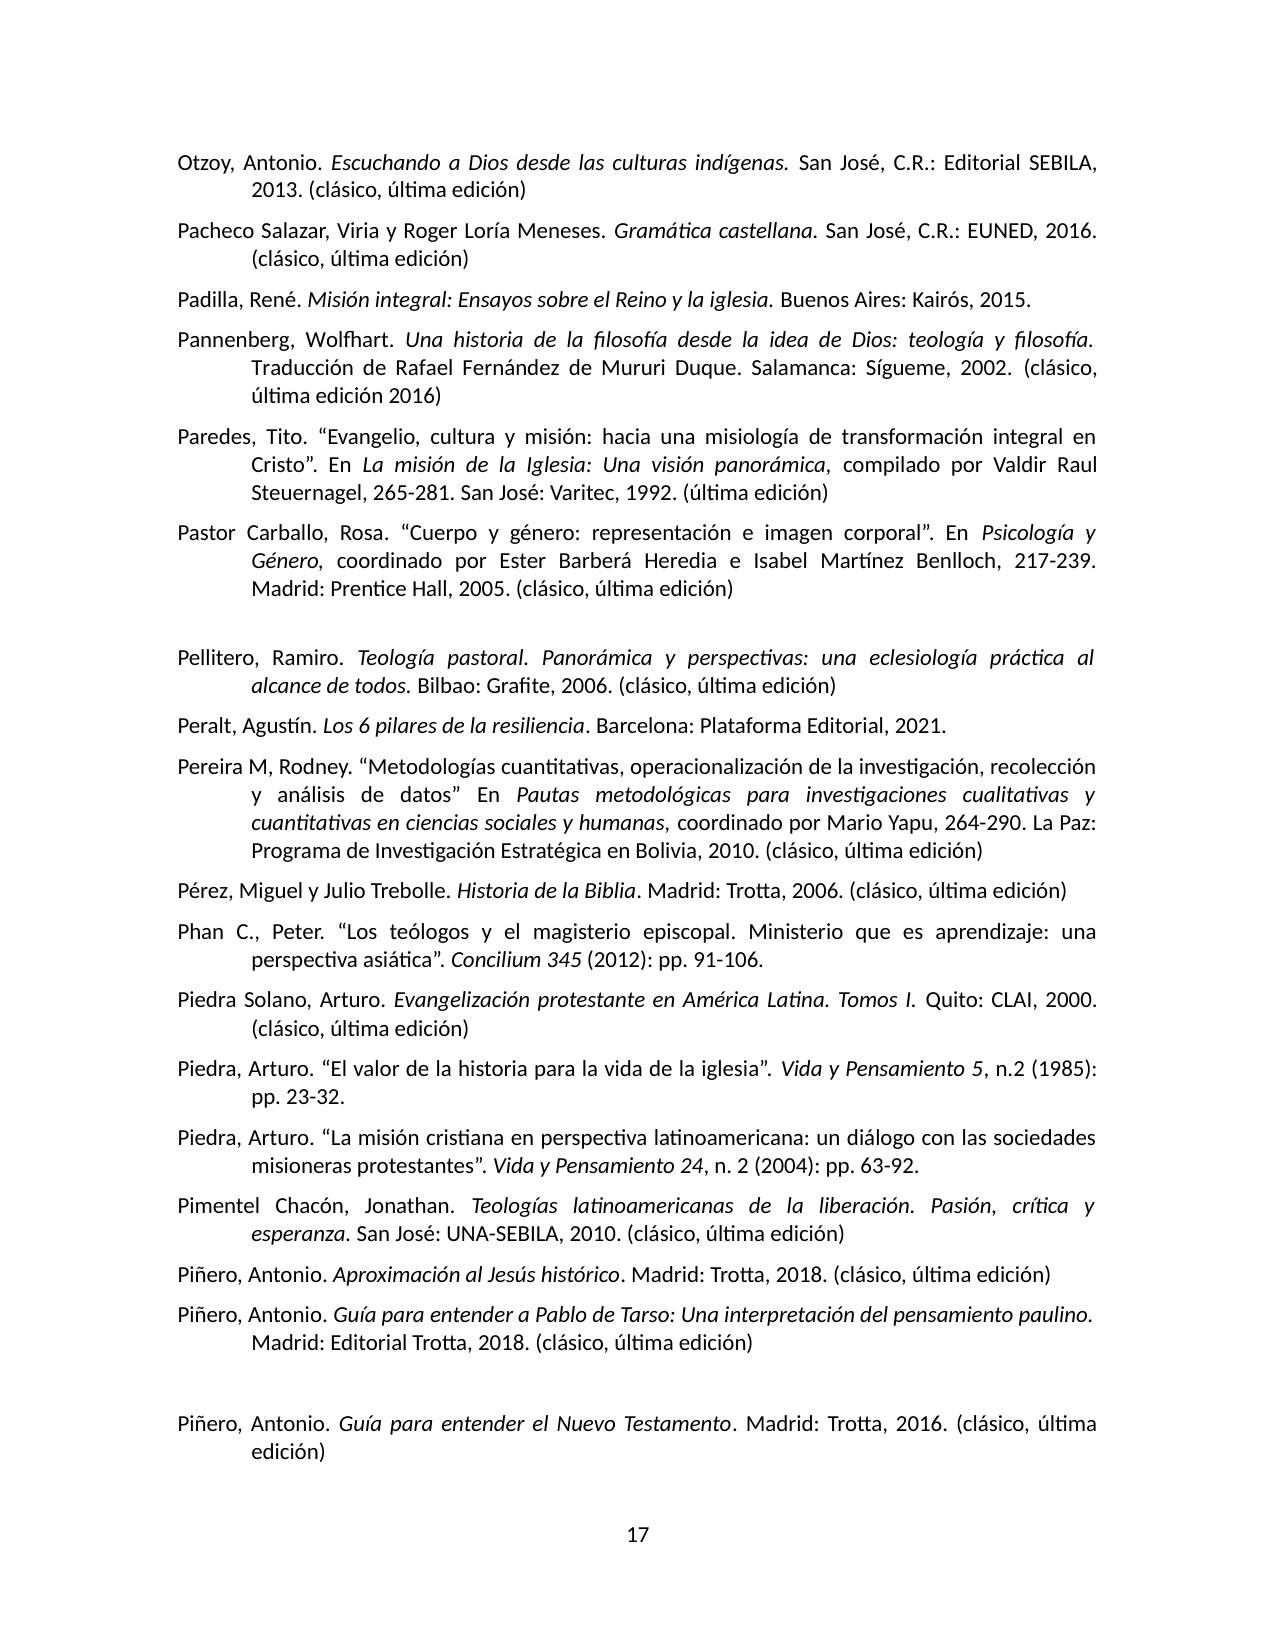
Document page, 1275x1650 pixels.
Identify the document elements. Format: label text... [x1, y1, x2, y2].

text Pastor Carballo, Rosa. “Cuerpo y género: representación e imagen corporal”. En Psicología y Género, coordinado por Ester Barberá Heredia e Isabel Martínez Benlloch, 217-239. Madrid: Prentice Hall, 2005. (clásico, última edición) [177, 518, 1098, 602]
text Paredes, Tito. “Evangelio, cultura y misión: hacia una misiología de transformación integral en Cristo”. En La misión de la Iglesia: Una visión panorámica, compilado por Valdir Raul Steuernagel, 265-281. San José: Varitec, 1992. (última edición) [177, 422, 1098, 506]
text Pannenberg, Wolfhart. Una historia de la filosofía desde la idea de Dios: teología y filosofía. Traducción de Rafael Fernández de Mururi Duque. Salamanca: Sígueme, 2002. (clásico, última edición 2016) [177, 325, 1098, 409]
text Piñero, Antonio. Guía para entender el Nuevo Testamento. Madrid: Trotta, 2016. (clásico, última edición) [177, 1409, 1098, 1465]
text Pacheco Salazar, Viria y Roger Loría Meneses. Gramática castellana. San José, C.R.: EUNED, 2016. (clásico, última edición) [177, 216, 1098, 272]
text Pimentel Chacón, Jonathan. Teologías latinoamericanas de la liberación. Pasión, crítica y esperanza. San José: UNA-SEBILA, 2010. (clásico, última edición) [177, 1191, 1098, 1247]
text Pellitero, Ramiro. Teología pastoral. Panorámica y perspectivas: una eclesiología práctica al alcance de todos. Bilbao: Grafite, 2006. (clásico, última edición) [177, 643, 1098, 699]
text Pérez, Miguel y Julio Trebolle. Historia de la Biblia. Madrid: Trotta, 2006. (clásico, última edición) [177, 877, 1098, 904]
text Peralt, Agustín. Los 6 pilares de la resiliencia. Barcelona: Plataforma Editorial, 2021. [177, 711, 1098, 739]
text Piñero, Antonio. Guía para entender a Pablo de Tarso: Una interpretación del pensamiento paulino. Madrid: Editorial Trotta, 2018. (clásico, última edición) [177, 1300, 1098, 1356]
text Padilla, René. Misión integral: Ensayos sobre el Reino y la iglesia. Buenos Aires: Kairós, 2015. [177, 285, 1098, 313]
text Pereira M, Rodney. “Metodologías cuantitativas, operacionalización de la investigación, recolección y análisis de datos” En Pautas metodológicas para investigaciones cualitativas y cuantitativas en ciencias sociales y humanas, coordinado por Mario Yapu, 264-290. La Paz: Programa de Investigación Estratégica en Bolivia, 2010. (clásico, última edición) [177, 752, 1098, 864]
text Piedra, Arturo. “La misión cristiana en perspectiva latinoamericana: un diálogo con las sociedades misioneras protestantes”. Vida y Pensamiento 24, n. 2 (2004): pp. 63-92. [177, 1123, 1098, 1179]
text Otzoy, Antonio. Escuchando a Dios desde las culturas indígenas. San José, C.R.: Editorial SEBILA, 2013. (clásico, última edición) [177, 148, 1098, 204]
text Piedra, Arturo. “El valor de la historia para la vida de la iglesia”. Vida y Pensamiento 5, n.2 (1985): pp. 23-32. [177, 1054, 1098, 1110]
text Phan C., Peter. “Los teólogos y el magisterio episcopal. Ministerio que es aprendizaje: una perspectiva asiática”. Concilium 345 (2012): pp. 91-106. [177, 917, 1098, 973]
text Piedra Solano, Arturo. Evangelización protestante en América Latina. Tomos I. Quito: CLAI, 2000. (clásico, última edición) [177, 986, 1098, 1042]
text Piñero, Antonio. Aproximación al Jesús histórico. Madrid: Trotta, 2018. (clásico, última edición) [177, 1260, 1098, 1288]
